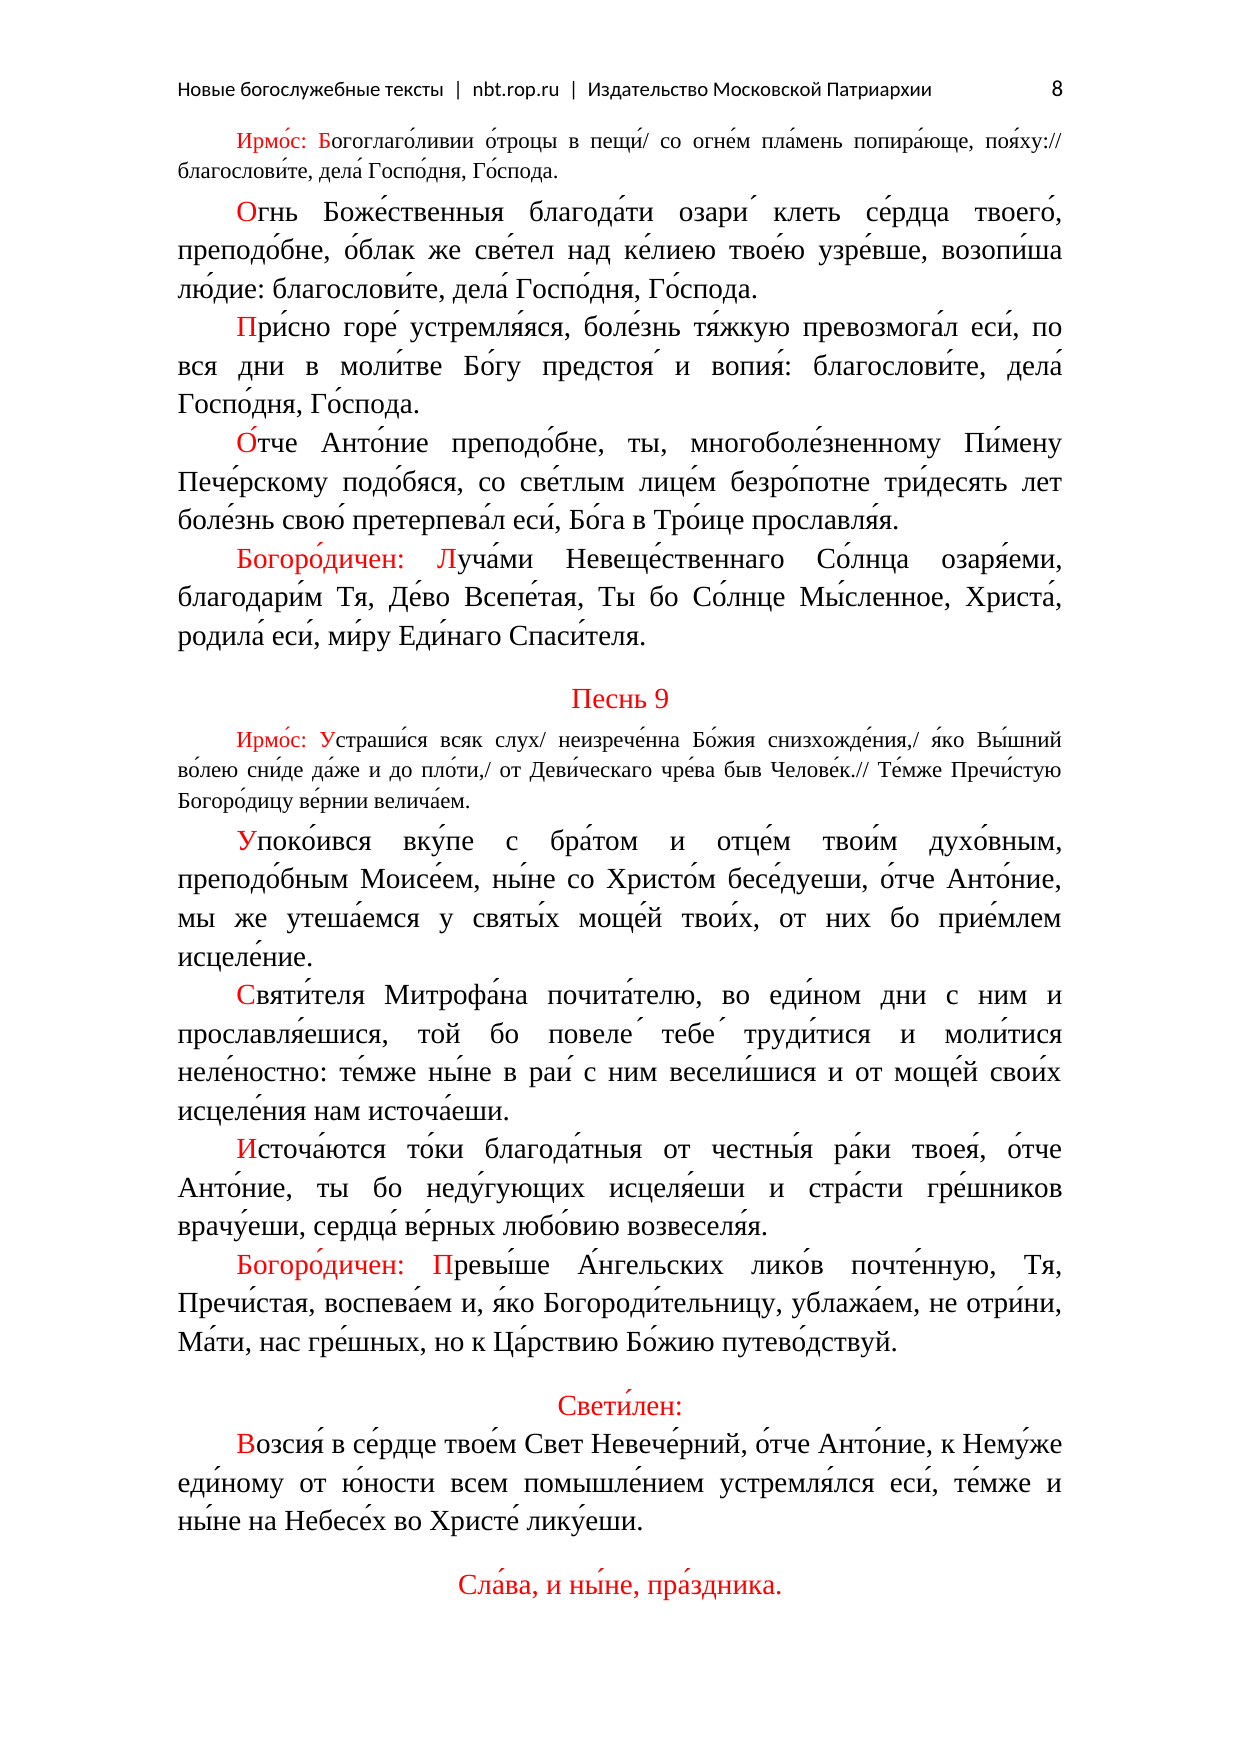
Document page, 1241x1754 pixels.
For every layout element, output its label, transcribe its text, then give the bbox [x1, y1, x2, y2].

text Возсия́ в се́рдце твое́м Свет Невече́рний, о́тче Анто́ние, к Нему́же еди́ному от ю́ности всем помышле́нием устремля́лся еси́, те́мже и ны́не на Небесе́х во Христе́ лику́еши. [177, 1426, 1063, 1537]
text Святи́теля Митрофа́на почита́телю, во еди́ном дни с ним и прославля́ешися, той бо повеле́ тебе́ труди́тися и моли́тися неле́ностно: те́мже ны́не в раи́ с ним весели́шися и от моще́й свои́х исцеле́ния нам источа́еши. [177, 977, 1063, 1126]
text О́тче Анто́ние преподо́бне, ты, многоболе́зненному Пи́мену Пече́рскому подо́бяся, со све́тлым лице́м безро́потне три́десять лет боле́знь свою́ претерпева́л еси́, Бо́га в Тро́ице прославля́я. [177, 425, 1063, 536]
text Богоро́дичен: Превы́ше А́нгельских лико́в почте́нную, Тя, Пречи́стая, воспева́ем и, я́ко Богороди́тельницу, ублажа́ем, не отри́ни, Ма́ти, нас гре́шных, но к Ца́рствию Бо́жию путево́дствуй. [177, 1247, 1063, 1358]
text Сла́ва, и ны́не, пра́здника. [177, 1567, 1063, 1600]
text При́сно горе́ устремля́яся, боле́знь тя́жкую превозмога́л еси́, по вся дни в моли́тве Бо́гу предстоя́ и вопия́: благослови́те, дела́ Госпо́дня, Го́спода. [177, 309, 1063, 420]
text Огнь Боже́ственныя благода́ти озари́ клеть се́рдца твоего́, преподо́бне, о́блак же све́тел над ке́лиею твое́ю узре́вше, возопи́ша лю́дие: благослови́те, дела́ Госпо́дня, Го́спода. [177, 194, 1063, 304]
text Источа́ются то́ки благода́тныя от честны́я ра́ки твоея́, о́тче Анто́ние, ты бо неду́гующих исцеля́еши и стра́сти гре́шников врачу́еши, сердца́ ве́рных любо́вию возвеселя́я. [177, 1131, 1063, 1242]
text Богоро́дичен: Луча́ми Невеще́ственнаго Со́лнца озаря́еми, благодари́м Тя, Де́во Всепе́тая, Ты бо Со́лнце Мы́сленное, Христа́, родила́ еси́, ми́ру Еди́наго Спаси́теля. [177, 541, 1063, 651]
text Ирмо́с: Устраши́ся всяк слух/ неизрече́нна Бо́жия снизхожде́ния,/ я́ко Вы́шний во́лею сни́де да́же и до пло́ти,/ от Деви́ческаго чре́ва быв Челове́к.// Те́мже Пречи́стую Богоро́дицу ве́рнии велича́ем. [177, 726, 1063, 813]
text Свети́лен: [177, 1388, 1063, 1421]
text Упоко́ився вку́пе с бра́том и отце́м твои́м духо́вным, преподо́бным Моисе́ем, ны́не со Христо́м бесе́дуеши, о́тче Анто́ние, мы же утеша́емся у святы́х моще́й твои́х, от них бо прие́млем исцеле́ние. [177, 823, 1063, 972]
text Ирмо́с: Богоглаго́ливии о́троцы в пещи́/ со огне́м пла́мень попира́юще, поя́ху:// благослови́те, дела́ Госпо́дня, Го́спода. [177, 127, 1063, 184]
text Песнь 9 [177, 681, 1063, 715]
